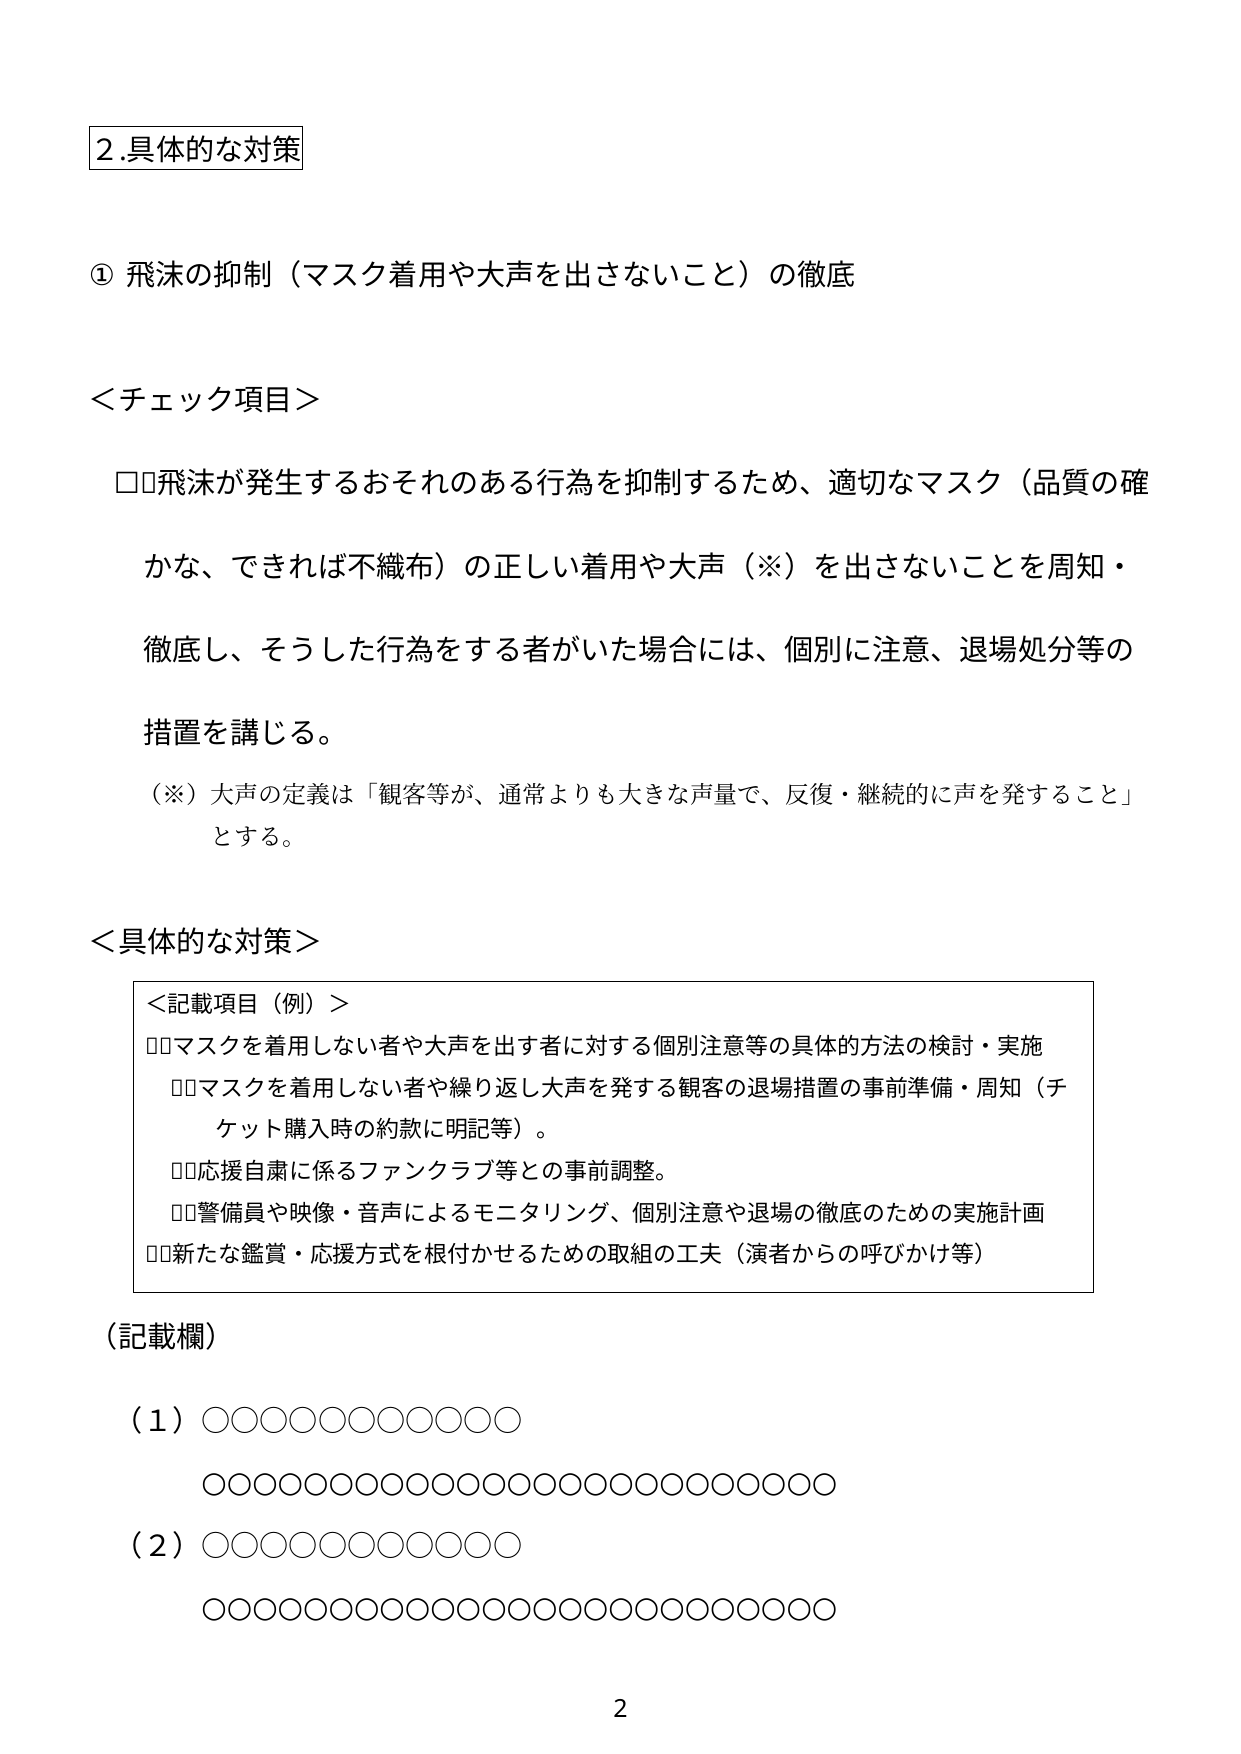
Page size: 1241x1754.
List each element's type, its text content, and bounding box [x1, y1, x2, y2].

text ＜チェック項目＞ [89, 356, 1152, 439]
text ○○○○○○○○○○○○○○○○○○○○○○○○○ [114, 1460, 1152, 1502]
table_header ＜記載項目（例）＞ マスクを着用しない者や大声を出す者に対する個別注意等の具体的方法の検討・実施 マスクを着用しない者や繰り返し大声を発する観客の退場措置の事前準備・周知（チケット購入時の約款に明記等）。 応援自粛に係るファンクラブ等との事前調整。 警備員や映像・音声によるモニタリング、個別注意や退場の徹底のための実施計画 新たな鑑賞・応援方式を根付かせるための取組の工夫（演者からの呼びかけ等） [134, 982, 1093, 1292]
text 飛沫が発生するおそれのある行為を抑制するため、適切なマスク（品質の確かな、できれば不織布）の正しい着用や大声（※）を出さないことを周知・徹底し、そうした行為をする者がいた場合には、個別に注意、退場処分等の措置を講じる。 [114, 439, 1152, 773]
text ○○○○○○○○○○○○○○○○○○○○○○○○○ [114, 1585, 1152, 1627]
text ２.具体的な対策 [89, 106, 1152, 189]
text （２）○○○○○○○○○○○ [114, 1502, 1152, 1585]
text ＜具体的な対策＞ [89, 898, 1152, 981]
text （１）○○○○○○○○○○○ [114, 1377, 1152, 1460]
text （記載欄） [89, 1293, 1152, 1377]
text （※）大声の定義は「観客等が、通常よりも大きな声量で、反復・継続的に声を発すること」とする。 [139, 773, 1152, 856]
list 飛沫の抑制（マスク着用や大声を出さないこと）の徹底 [89, 231, 1152, 314]
